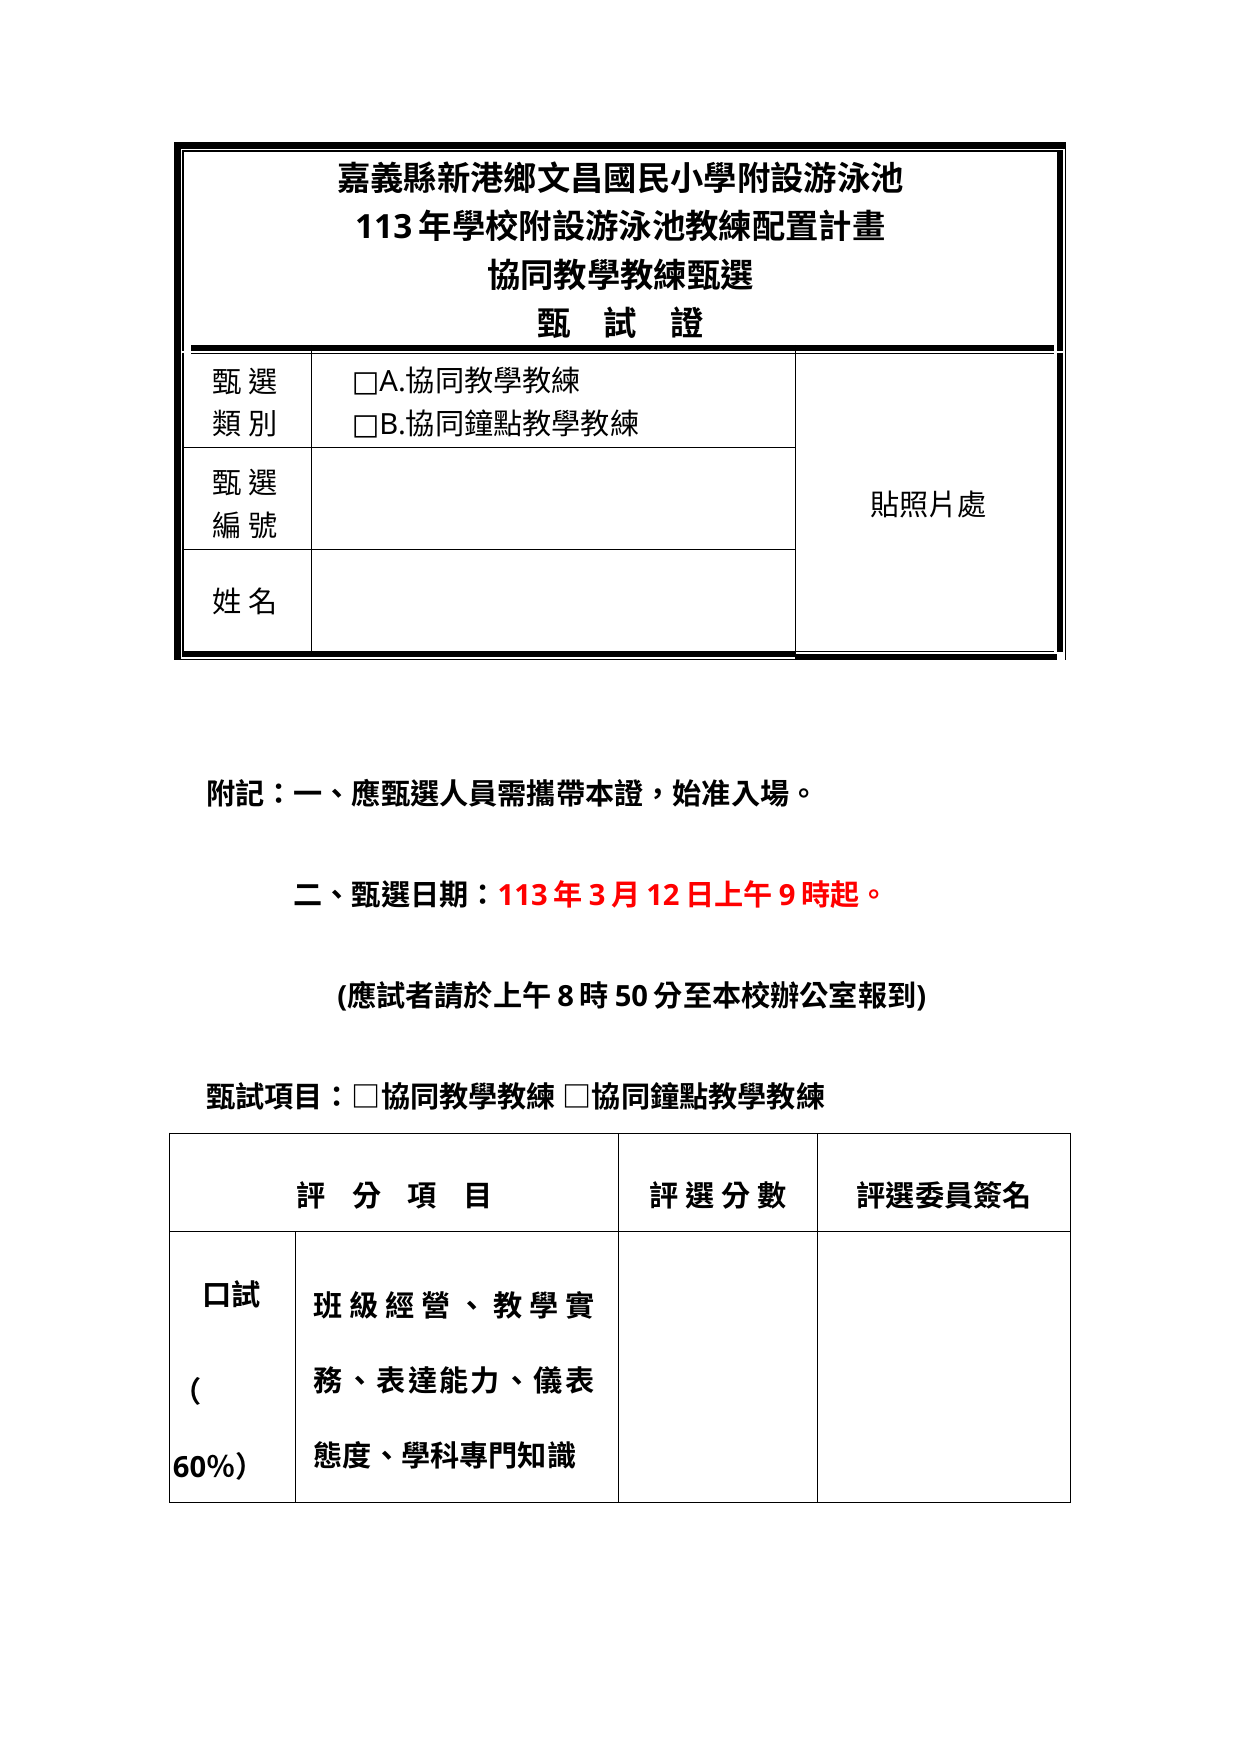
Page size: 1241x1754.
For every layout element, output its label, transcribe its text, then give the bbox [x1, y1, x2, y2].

table_cell [818, 1232, 1070, 1502]
table_cell [619, 1232, 817, 1502]
table_header 評 選 分 數 [619, 1134, 817, 1231]
table_cell 口試 （60％） [170, 1232, 295, 1502]
table_cell [312, 550, 795, 651]
table_cell 貼照片處 [796, 345, 1061, 651]
table_cell 姓 名 [184, 550, 311, 651]
table_cell 班級經營、教學實務、表達能力、儀表態度、學科專門知識 [296, 1232, 618, 1502]
text (應試者請於上午8時50分至本校辦公室報到) [118, 956, 1122, 1031]
text 二、甄選日期：113年3月12日上午9時起。 [118, 855, 1122, 930]
table_header 評選委員簽名 [818, 1134, 1070, 1231]
text 附記：一、應甄選人員需攜帶本證，始准入場。 [118, 754, 1122, 829]
table_cell [312, 448, 795, 549]
table_cell □A.協同教學教練 □B.協同鐘點教學教練 [312, 354, 795, 447]
table_header 評 分 項 目 [170, 1134, 618, 1231]
table_header 嘉義縣新港鄉文昌國民小學附設游泳池 113年學校附設游泳池教練配置計畫 協同教學教練甄選 甄 試 證 [184, 152, 1057, 345]
table_cell 甄 選 類 別 [181, 345, 311, 447]
table_cell 甄 選 編 號 [184, 448, 311, 549]
text 甄試項目：□協同教學教練 □協同鐘點教學教練 [118, 1058, 1122, 1133]
